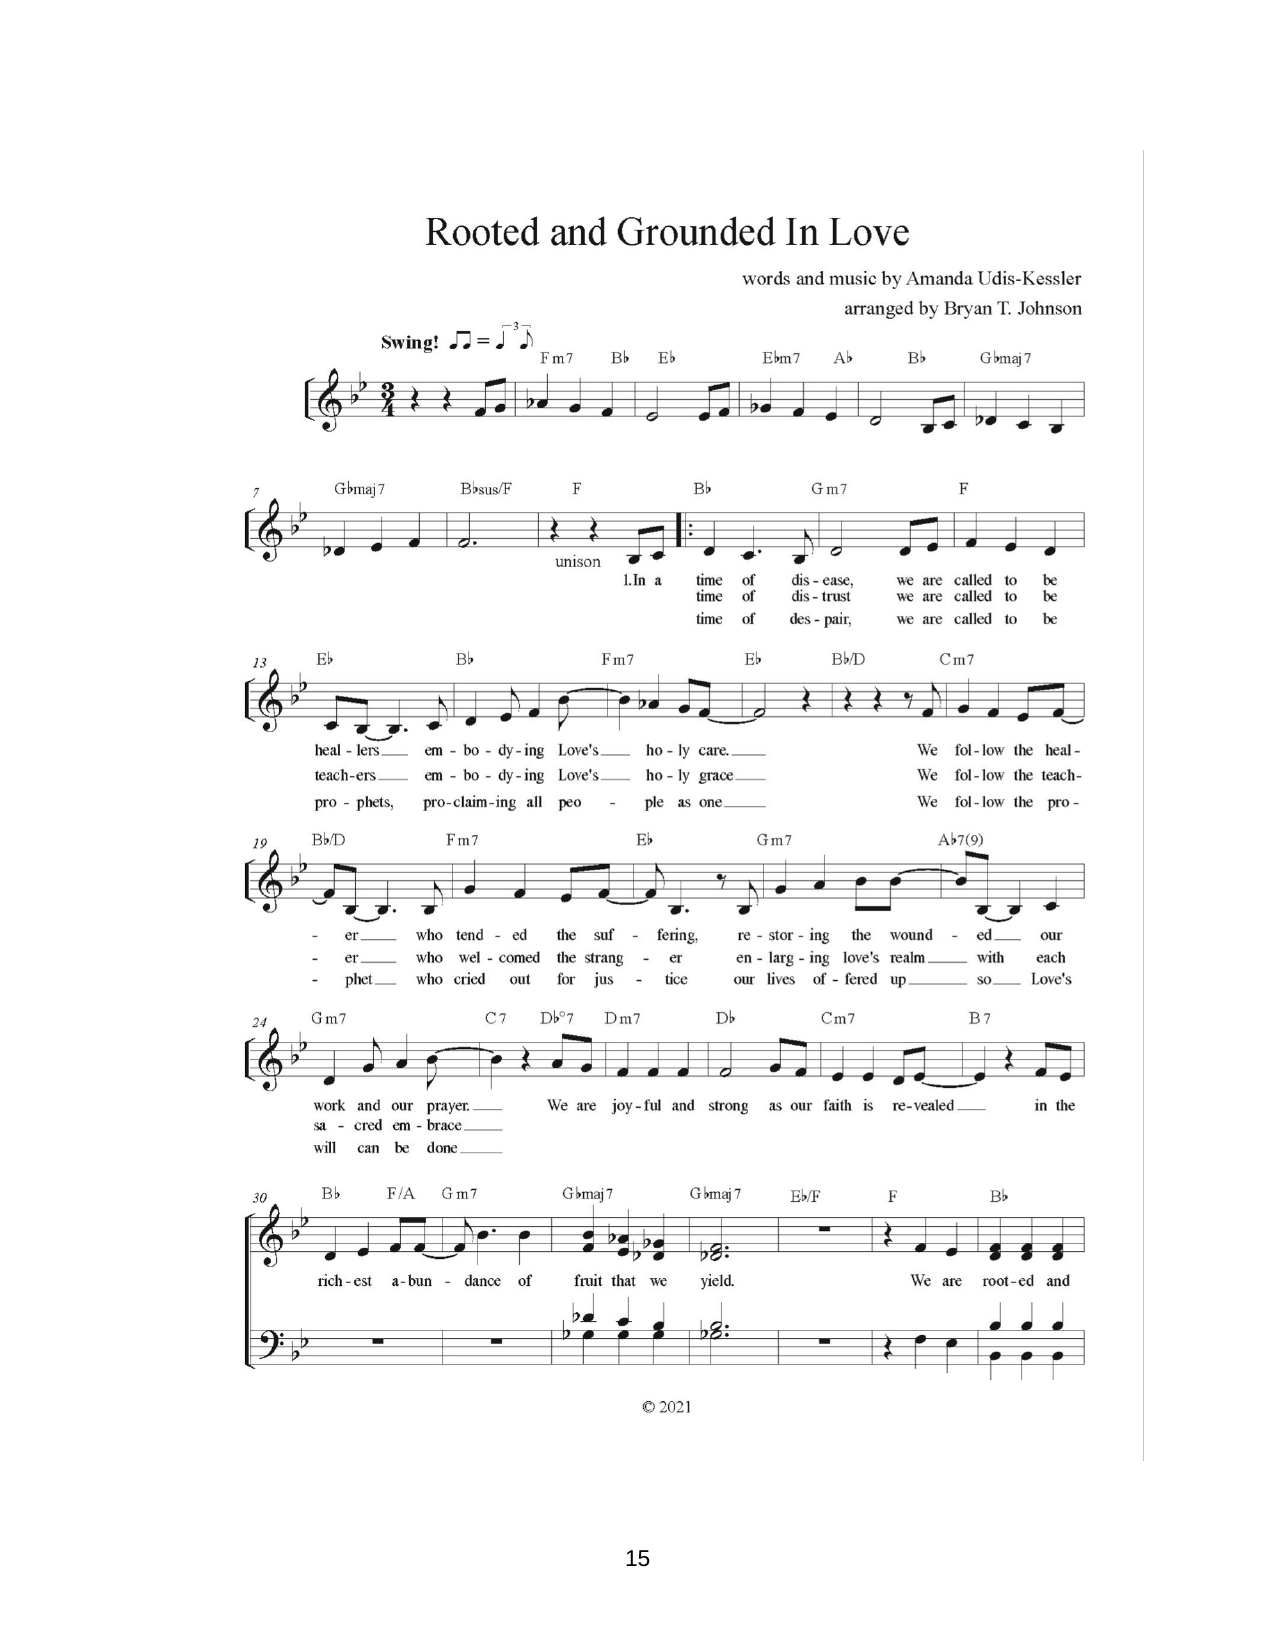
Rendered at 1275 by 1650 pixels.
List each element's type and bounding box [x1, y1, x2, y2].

picture [131, 150, 1144, 1461]
